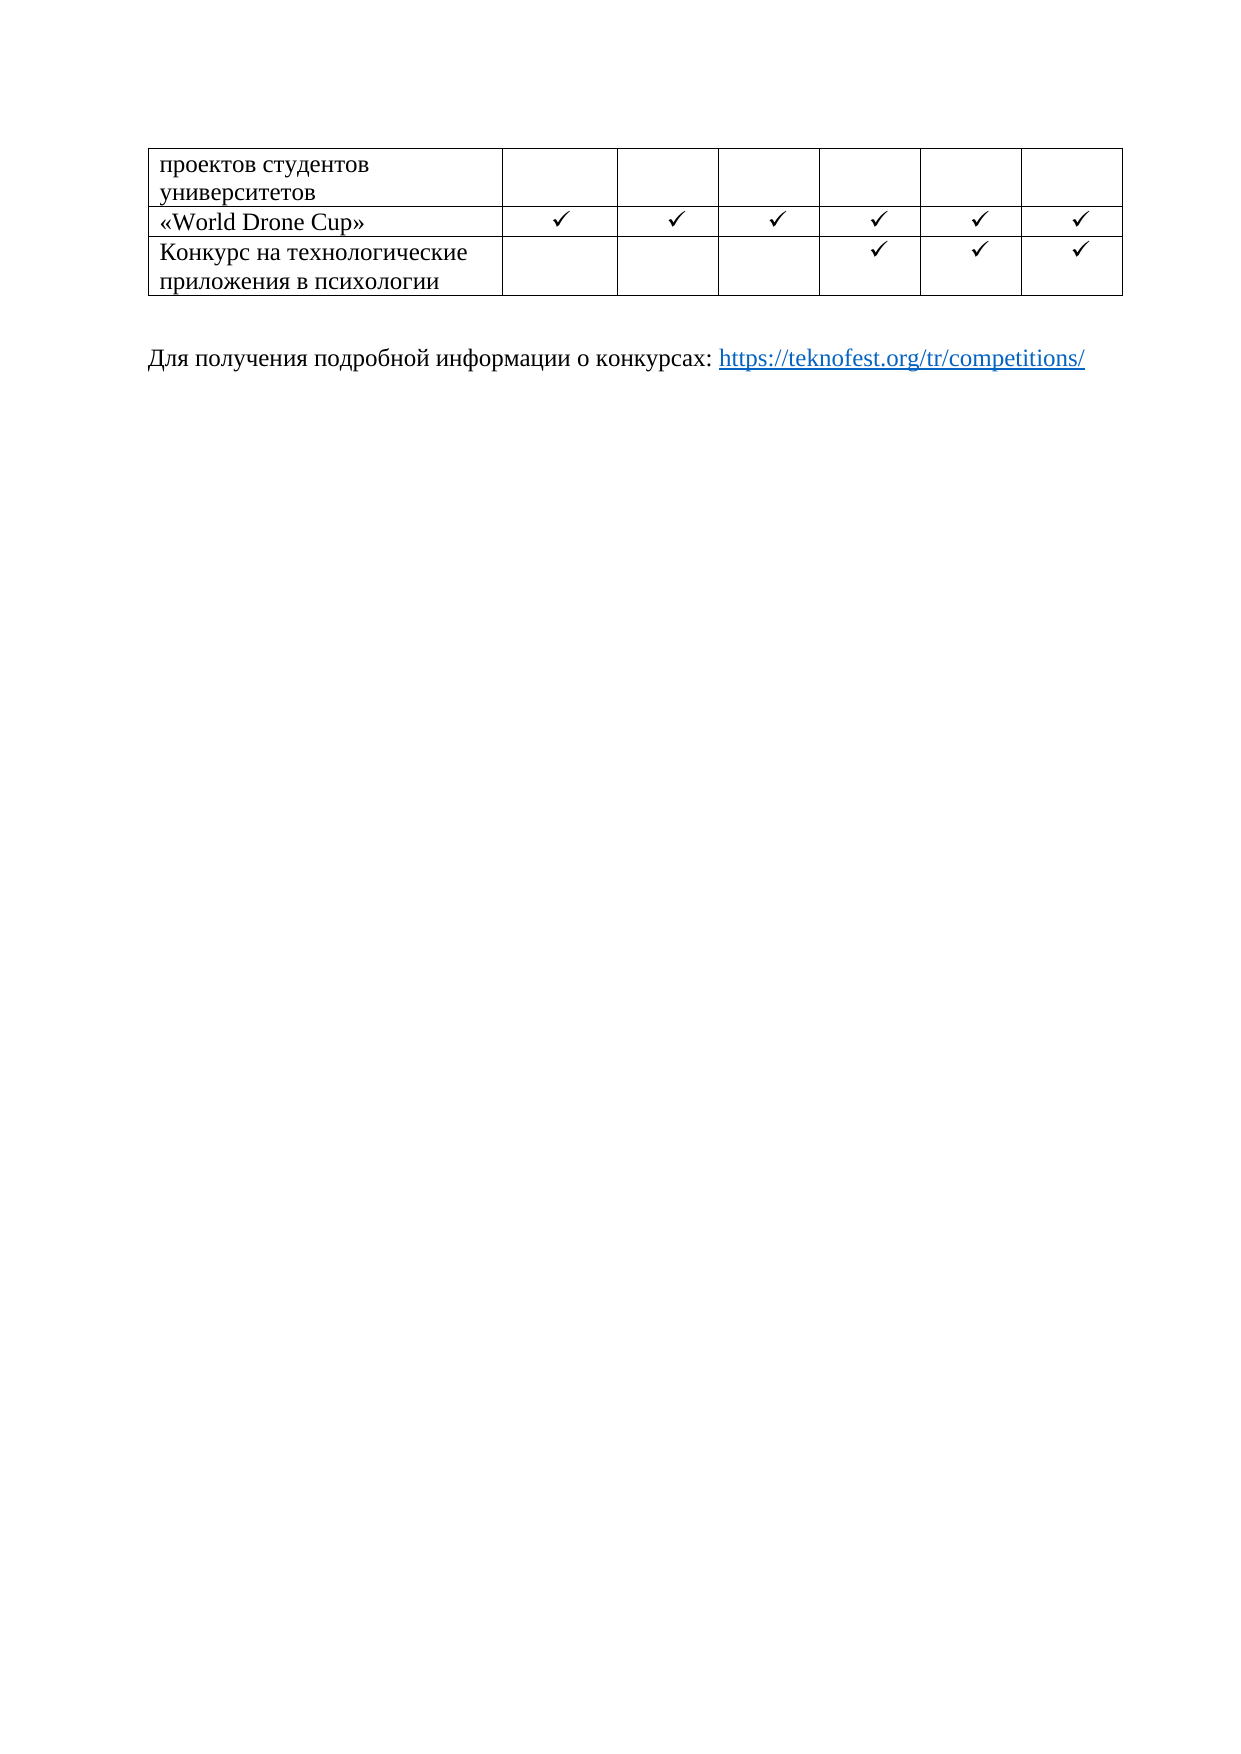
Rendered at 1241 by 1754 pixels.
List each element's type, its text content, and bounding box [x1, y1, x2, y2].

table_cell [149, 149, 502, 206]
table_cell [921, 149, 1021, 206]
table_cell [1022, 237, 1122, 294]
table_cell [719, 149, 819, 206]
table_cell [820, 149, 920, 206]
table_cell Конкурс на технологические приложения в психологии [149, 237, 502, 294]
table_cell [503, 207, 617, 236]
table_cell [820, 207, 920, 236]
table_cell [618, 149, 718, 206]
table_cell [1022, 207, 1122, 236]
table_cell [618, 237, 718, 294]
table_cell [719, 237, 819, 294]
table_cell «World Drone Cup» [149, 207, 502, 236]
table_cell [618, 207, 718, 236]
table_cell [921, 237, 1021, 294]
table_cell [820, 237, 920, 294]
table_cell [921, 207, 1021, 236]
table_cell [1022, 149, 1122, 206]
text Для получения подробной информации о конкурсах: https://teknofest.org/tr/competitions/ [148, 343, 1093, 372]
table_cell [503, 149, 617, 206]
table_cell [719, 207, 819, 236]
table_cell [503, 237, 617, 294]
